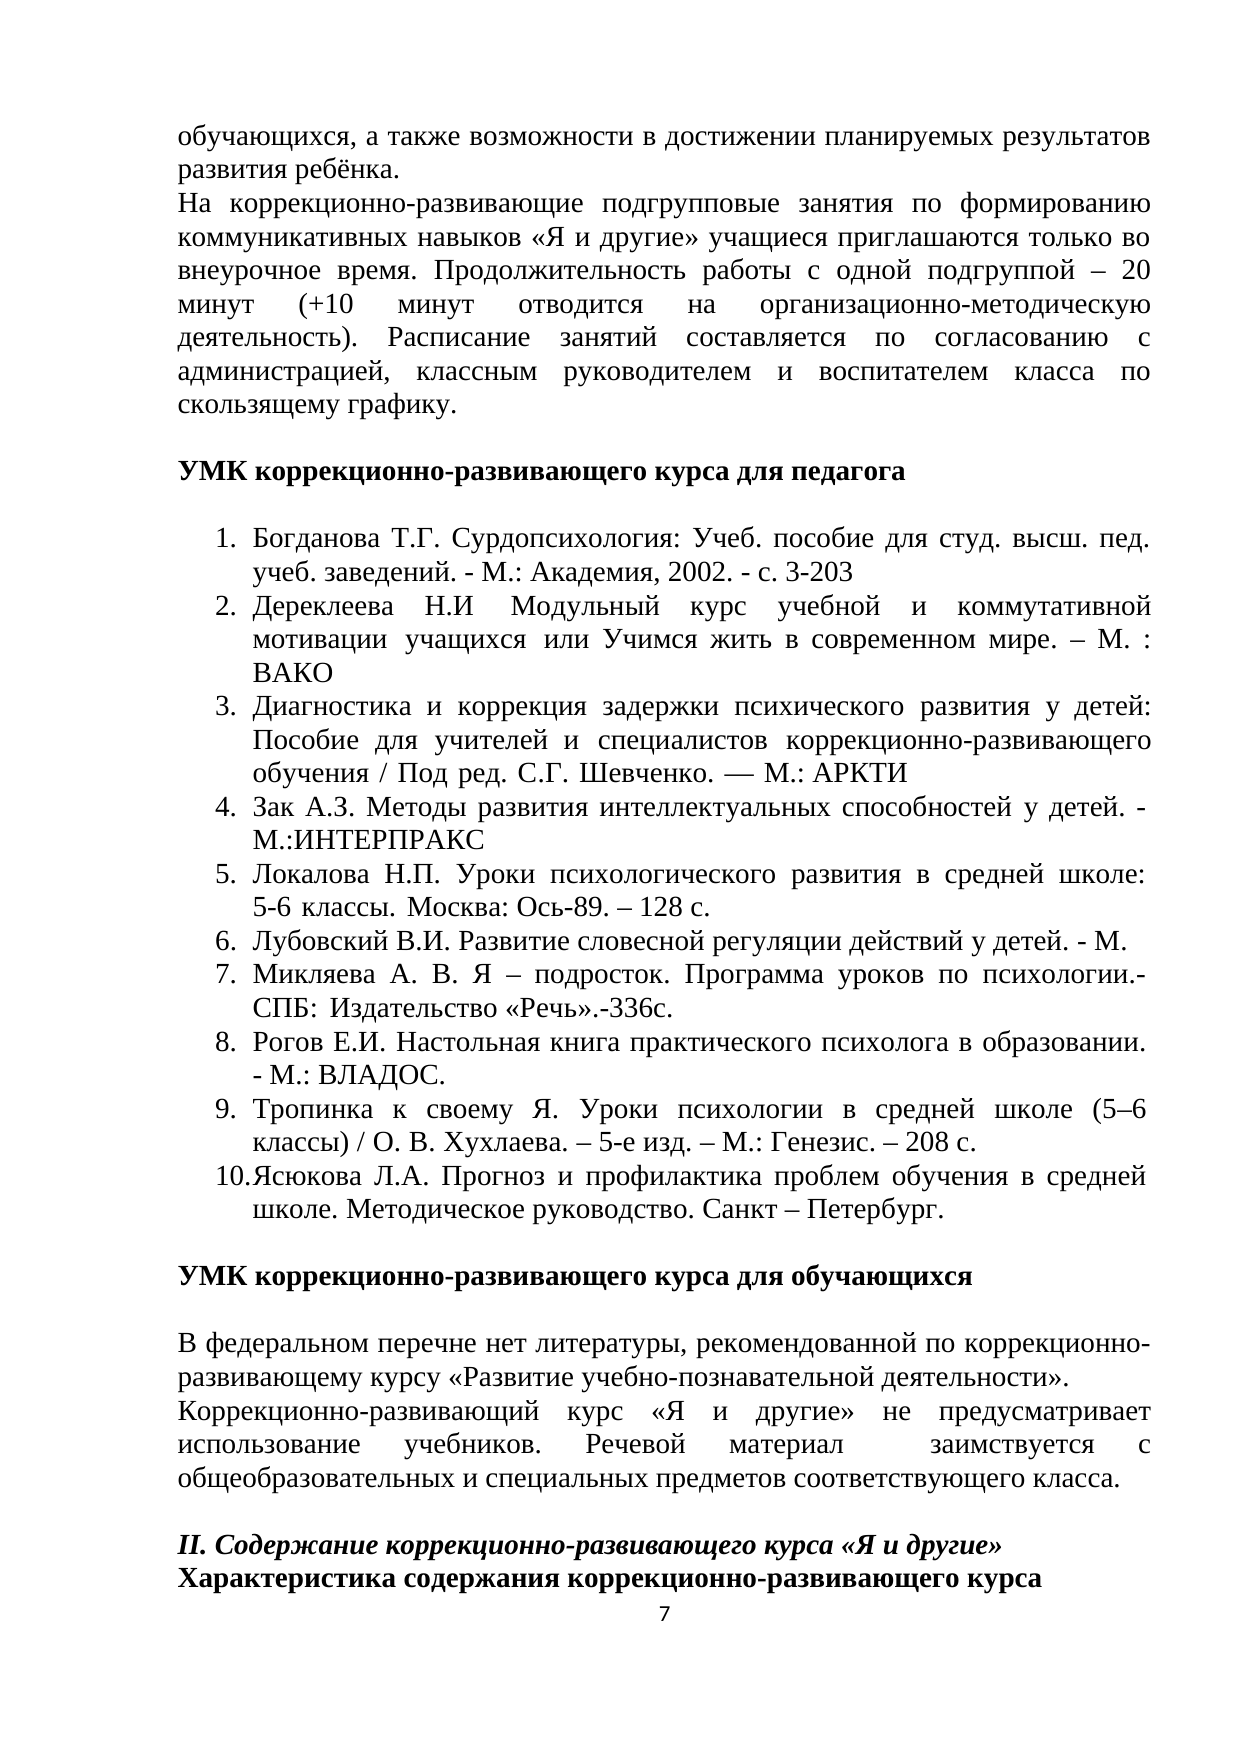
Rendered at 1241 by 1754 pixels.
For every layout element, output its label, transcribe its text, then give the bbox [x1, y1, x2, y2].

list Дереклеева Н.И Модульный курс учебной и коммутативной мотивации учащихся или Учимся жить в современном мире. – М. : ВАКО [215, 588, 1152, 688]
text Характеристика содержания коррекционно-развивающего курса [177, 1560, 1152, 1594]
text УМК коррекционно-развивающего курса для обучающихся [177, 1258, 1152, 1292]
list Лубовский В.И. Развитие словесной регуляции действий у детей. - М. [215, 923, 1146, 957]
list Тропинка к своему Я. Уроки психологии в средней школе (5–6 классы) / О. В. Хухлаева. – 5-е изд. – М.: Генезис. – 208 с. [215, 1091, 1146, 1158]
list Микляева А. В. Я – подросток. Программа уроков по психологии.- СПБ: Издательство «Речь».-336с. [215, 957, 1146, 1024]
list Зак А.З. Методы развития интеллектуальных способностей у детей. - М.:ИНТЕРПРАКС [215, 789, 1146, 856]
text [177, 118, 1152, 185]
list Рогов Е.И. Настольная книга практического психолога в образовании. - М.: ВЛАДОС. [215, 1024, 1146, 1091]
text УМК коррекционно-развивающего курса для педагога [177, 453, 1152, 487]
list Богданова Т.Г. Сурдопсихология: Учеб. пособие для студ. высш. пед. учеб. заведений. - М.: Академия, 2002. - с. 3-203 [215, 521, 1152, 588]
text Коррекционно-развивающий курс «Я и другие» не предусматривает использование учебников. Речевой материал заимствуется с общеобразовательных и специальных предметов соответствующего класса. [177, 1393, 1152, 1493]
list Диагностика и коррекция задержки психического развития у детей: Пособие для учителей и специалистов коррекционно-развивающего обучения / Под ред. С.Г. Шевченко. — М.: АРКТИ [215, 688, 1152, 789]
text На коррекционно-развивающие подгрупповые занятия по формированию коммуникативных навыков «Я и другие» учащиеся приглашаются только во внеурочное время. Продолжительность работы с одной подгруппой – 20 минут (+10 минут отводится на организационно-методическую деятельность). Расписание занятий составляется по согласованию с администрацией, классным руководителем и воспитателем класса по скользящему графику. [177, 185, 1152, 420]
text II. Содержание коррекционно-развивающего курса «Я и другие» [177, 1527, 1152, 1560]
list Локалова Н.П. Уроки психологического развития в средней школе: 5-6 классы. Москва: Ось-89. – 128 с. [215, 856, 1146, 923]
text В федеральном перечне нет литературы, рекомендованной по коррекционно-развивающему курсу «Развитие учебно-познавательной деятельности». [177, 1326, 1152, 1393]
list Ясюкова Л.А. Прогноз и профилактика проблем обучения в средней школе. Методическое руководство. Санкт – Петербург. [215, 1158, 1146, 1225]
